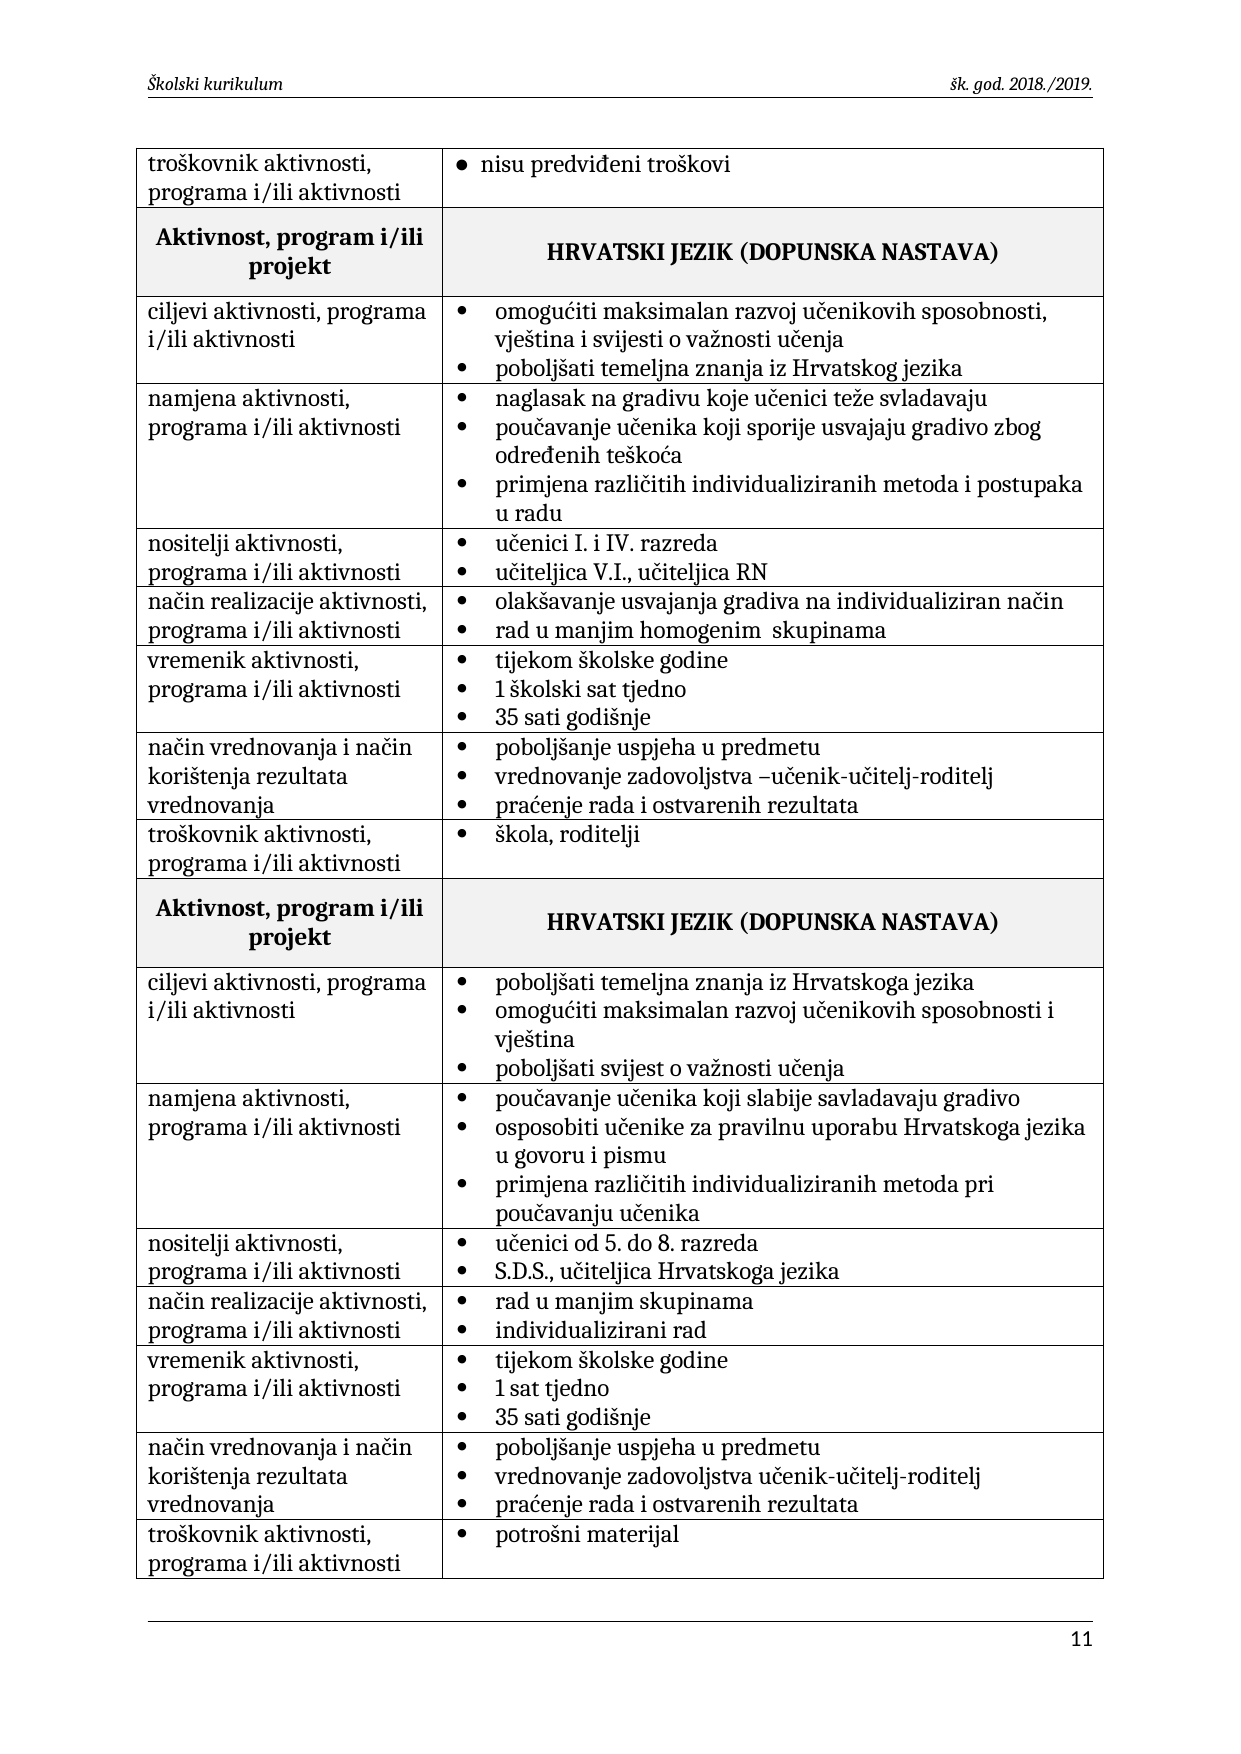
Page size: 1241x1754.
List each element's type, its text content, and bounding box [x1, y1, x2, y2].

table_cell ciljevi aktivnosti, programa i/ili aktivnosti [137, 968, 442, 1083]
table_cell učenici I. i IV. razreda učiteljica V.I., učiteljica RN [443, 529, 1103, 586]
table_cell poboljšanje uspjeha u predmetu vrednovanje zadovoljstva učenik-učitelj-roditelj praćenje rada i ostvarenih rezultata [443, 1433, 1103, 1519]
table_cell škola, roditelji [443, 820, 1103, 878]
table_cell Aktivnost, program i/ili projekt [137, 208, 442, 296]
table_cell troškovnik aktivnosti, programa i/ili aktivnosti [137, 1520, 442, 1578]
table_cell način realizacije aktivnosti, programa i/ili aktivnosti [137, 1287, 442, 1344]
table_cell namjena aktivnosti, programa i/ili aktivnosti [137, 384, 442, 528]
table_cell nositelji aktivnosti, programa i/ili aktivnosti [137, 1229, 442, 1286]
table_cell tijekom školske godine 1 sat tjedno 35 sati godišnje [443, 1346, 1103, 1432]
table_cell vremenik aktivnosti, programa i/ili aktivnosti [137, 1346, 442, 1432]
table_cell troškovnik aktivnosti, programa i/ili aktivnosti [137, 820, 442, 878]
table_cell rad u manjim skupinama individualizirani rad [443, 1287, 1103, 1344]
table_cell vremenik aktivnosti, programa i/ili aktivnosti [137, 646, 442, 732]
table_cell način realizacije aktivnosti, programa i/ili aktivnosti [137, 587, 442, 645]
table_cell troškovnik aktivnosti, programa i/ili aktivnosti [137, 149, 442, 207]
table_cell način vrednovanja i način korištenja rezultata vrednovanja [137, 1433, 442, 1519]
table_cell Aktivnost, program i/ili projekt [137, 879, 442, 967]
table_cell HRVATSKI JEZIK (DOPUNSKA NASTAVA) [443, 879, 1103, 967]
table_cell način vrednovanja i način korištenja rezultata vrednovanja [137, 733, 442, 819]
table_cell potrošni materijal [443, 1520, 1103, 1578]
table_cell nositelji aktivnosti, programa i/ili aktivnosti [137, 529, 442, 586]
table_cell poučavanje učenika koji slabije savladavaju gradivo osposobiti učenike za pravilnu uporabu Hrvatskoga jezika u govoru i pismu primjena različitih individualiziranih metoda pri poučavanju učenika [443, 1084, 1103, 1227]
table_cell učenici od 5. do 8. razreda S.D.S., učiteljica Hrvatskoga jezika [443, 1229, 1103, 1286]
table_cell ● nisu predviđeni troškovi [443, 149, 1103, 207]
table_cell omogućiti maksimalan razvoj učenikovih sposobnosti, vještina i svijesti o važnosti učenja poboljšati temeljna znanja iz Hrvatskog jezika [443, 297, 1103, 383]
table_cell ciljevi aktivnosti, programa i/ili aktivnosti [137, 297, 442, 383]
table_cell poboljšati temeljna znanja iz Hrvatskoga jezika omogućiti maksimalan razvoj učenikovih sposobnosti i vještina poboljšati svijest o važnosti učenja [443, 968, 1103, 1083]
table_cell olakšavanje usvajanja gradiva na individualiziran način rad u manjim homogenim skupinama [443, 587, 1103, 645]
table_cell tijekom školske godine 1 školski sat tjedno 35 sati godišnje [443, 646, 1103, 732]
table_cell poboljšanje uspjeha u predmetu vrednovanje zadovoljstva –učenik-učitelj-roditelj praćenje rada i ostvarenih rezultata [443, 733, 1103, 819]
table_cell namjena aktivnosti, programa i/ili aktivnosti [137, 1084, 442, 1227]
table_cell naglasak na gradivu koje učenici teže svladavaju poučavanje učenika koji sporije usvajaju gradivo zbog određenih teškoća primjena različitih individualiziranih metoda i postupaka u radu [443, 384, 1103, 528]
table_cell HRVATSKI JEZIK (DOPUNSKA NASTAVA) [443, 208, 1103, 296]
